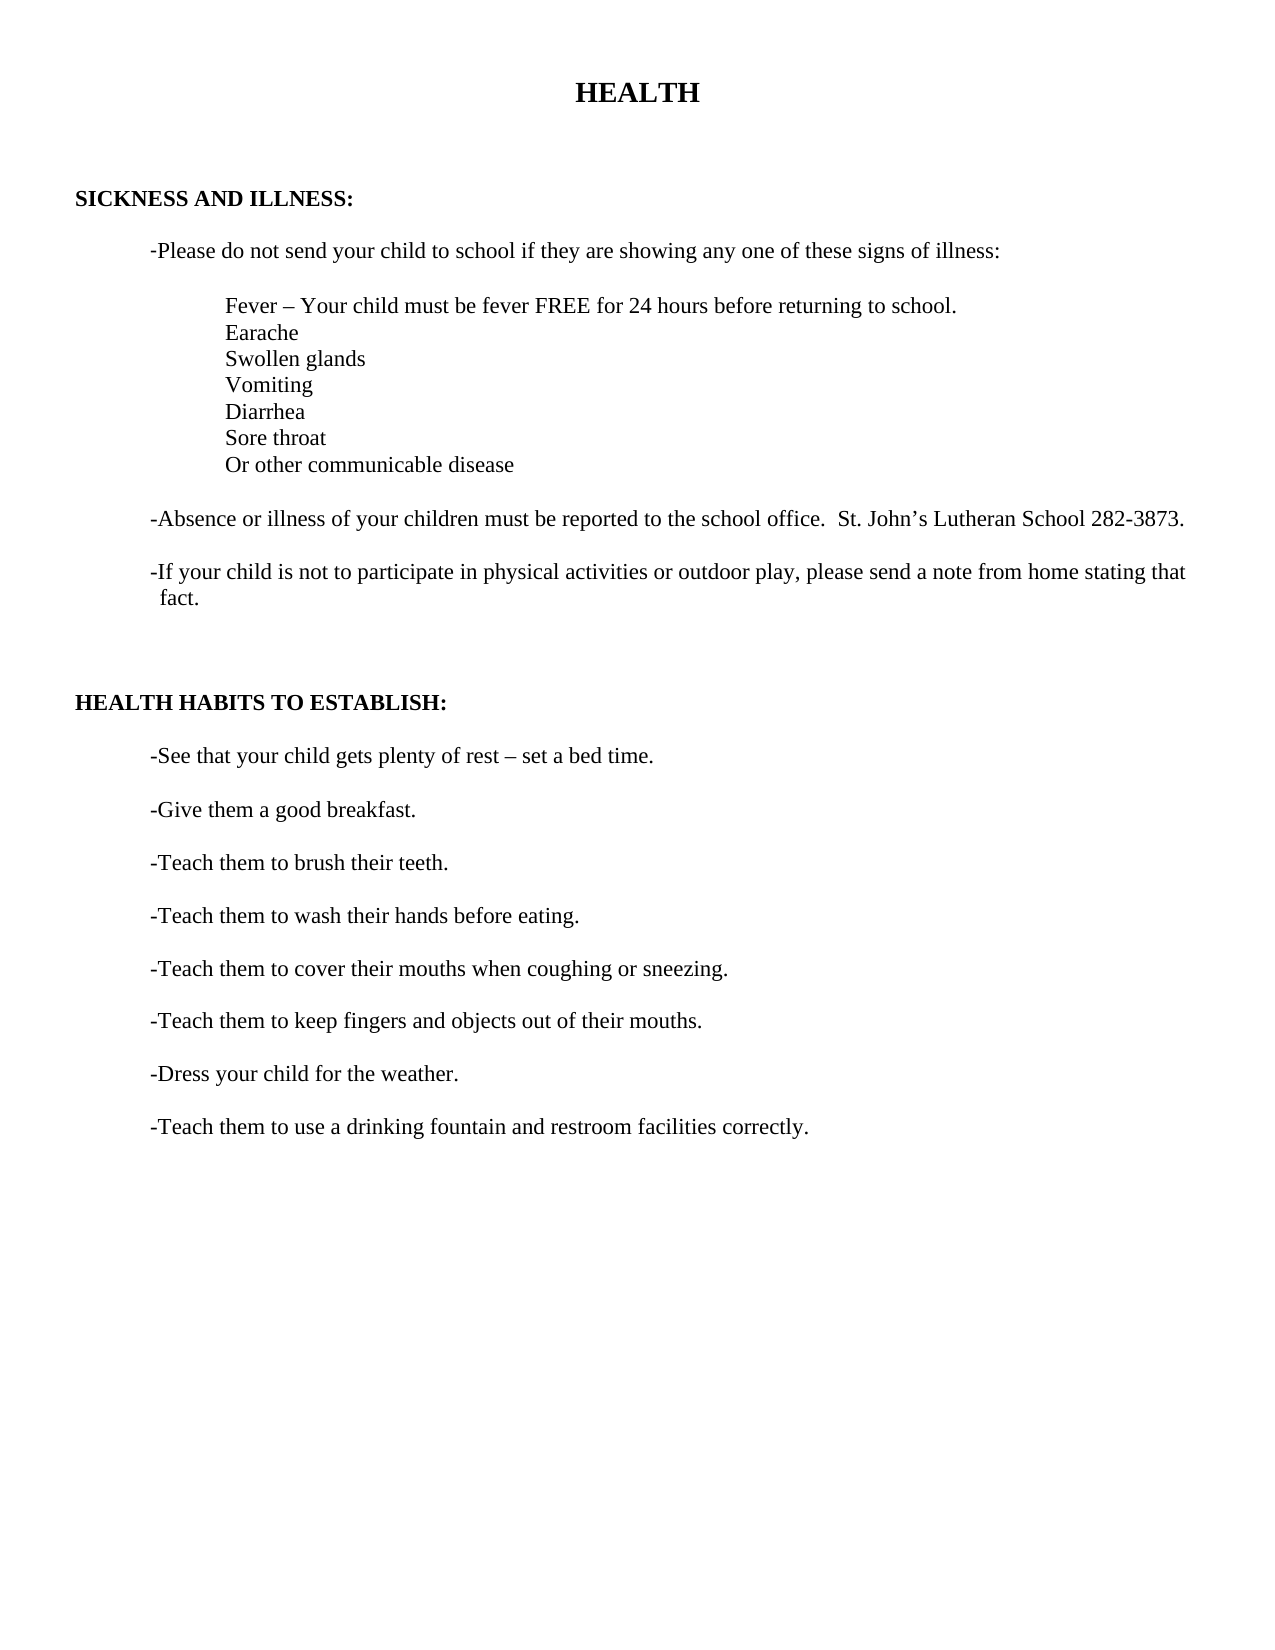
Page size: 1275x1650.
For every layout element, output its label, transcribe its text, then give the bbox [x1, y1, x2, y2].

text -Teach them to brush their teeth. [75, 849, 1200, 876]
text -Teach them to use a drinking fountain and restroom facilities correctly. [75, 1113, 1200, 1139]
text Diarrhea [75, 398, 1200, 424]
text SICKNESS AND ILLNESS: [75, 185, 1200, 212]
text Swollen glands [75, 345, 1200, 372]
text Fever – Your child must be fever FREE for 24 hours before returning to school. [75, 292, 1200, 319]
text HEALTH [75, 75, 1200, 108]
text -If your child is not to participate in physical activities or outdoor play, please send a note from home stating that fact. [150, 558, 1200, 610]
text Earache [75, 319, 1200, 345]
text -Teach them to wash their hands before eating. [75, 902, 1200, 928]
text Or other communicable disease [75, 451, 1200, 477]
text Sore throat [75, 424, 1200, 451]
text HEALTH HABITS TO ESTABLISH: [75, 689, 1200, 716]
text -Teach them to cover their mouths when coughing or sneezing. [75, 955, 1200, 981]
text -See that your child gets plenty of rest – set a bed time. [75, 742, 1200, 768]
text -Teach them to keep fingers and objects out of their mouths. [75, 1007, 1200, 1034]
text -Give them a good breakfast. [75, 797, 1200, 823]
text Vomiting [75, 372, 1200, 398]
text -Please do not send your child to school if they are showing any one of these signs of illness: [75, 236, 1200, 264]
text -Absence or illness of your children must be reported to the school office. St. John’s Lutheran School 282-3873. [75, 505, 1200, 531]
text -Dress your child for the weather. [75, 1060, 1200, 1086]
